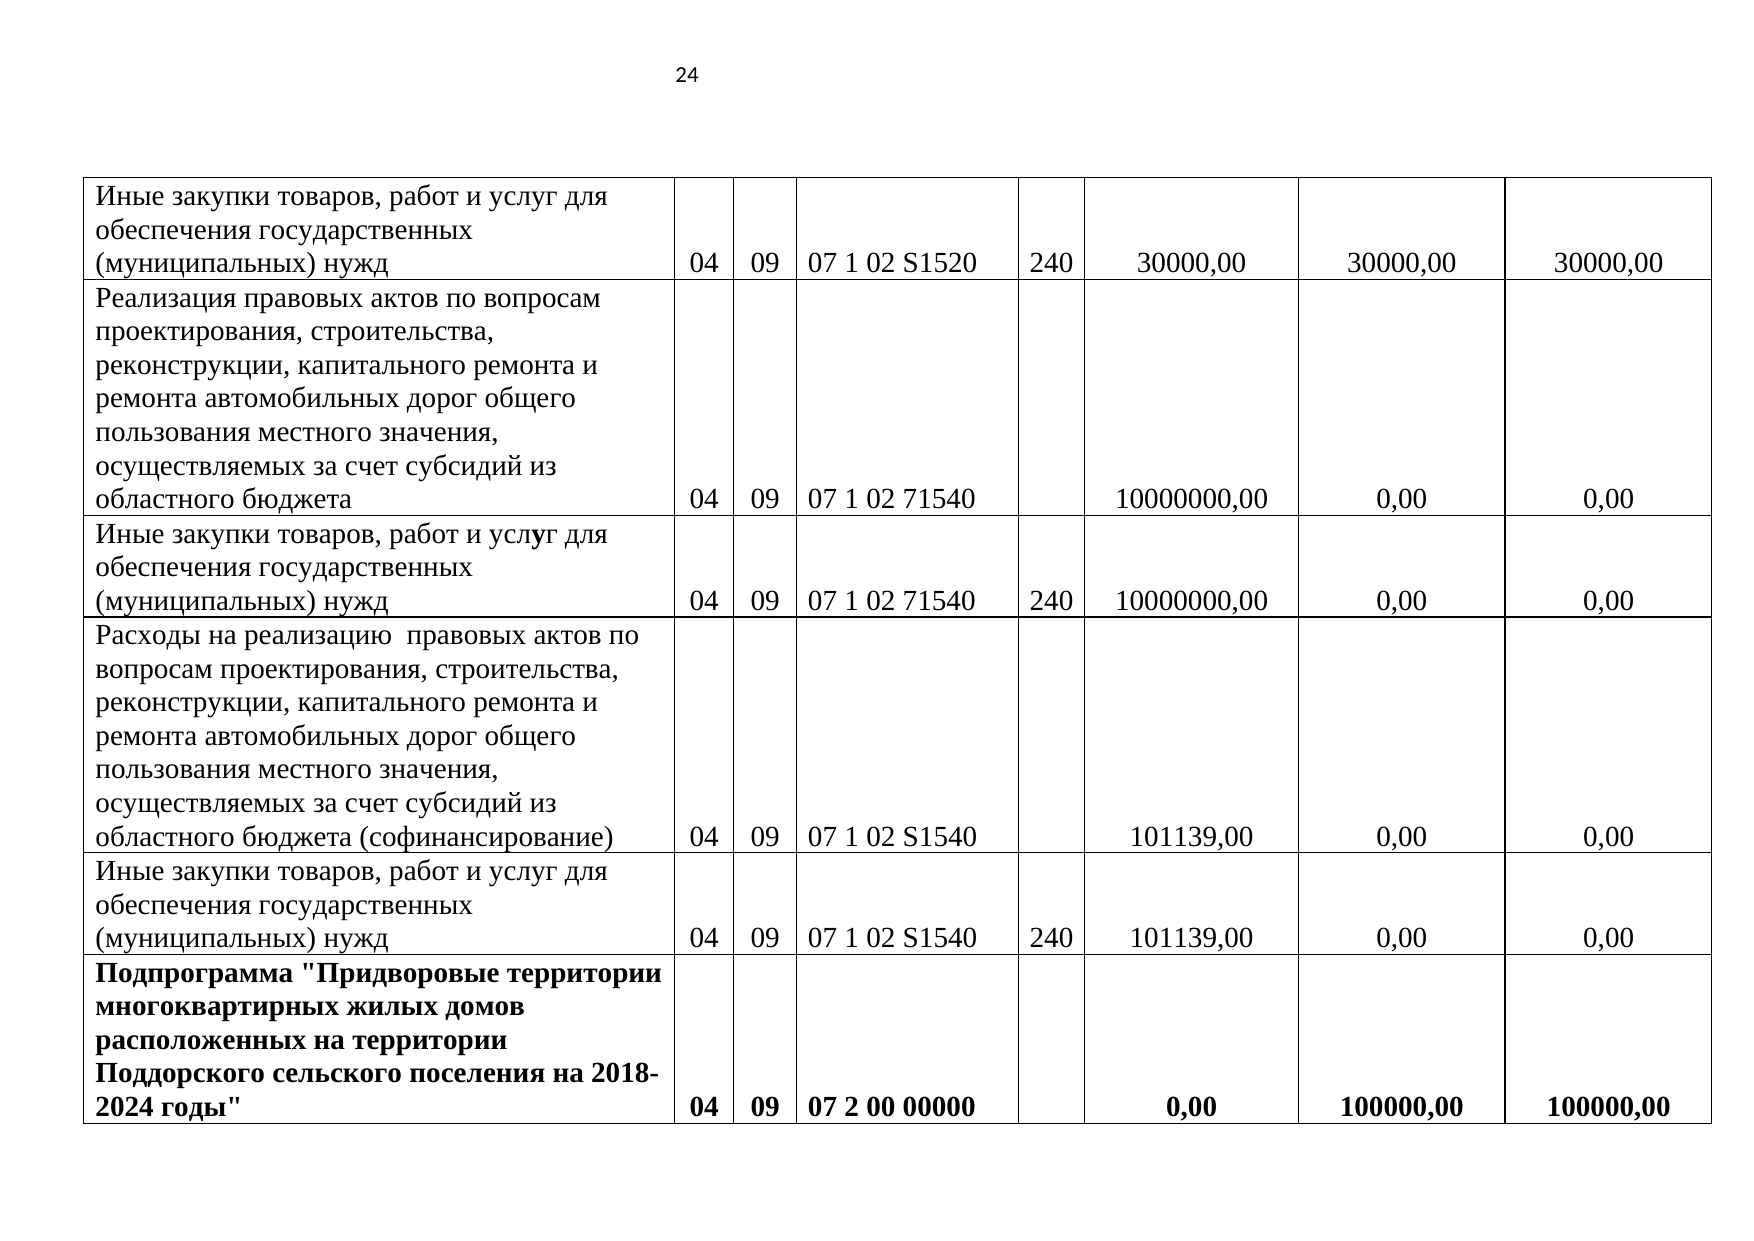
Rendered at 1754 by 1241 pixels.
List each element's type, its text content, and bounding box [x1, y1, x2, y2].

table_cell Подпрограмма "Придворовые территории многоквартирных жилых домов расположенных на территории Поддорского сельского поселения на 2018-2024 годы" [84, 955, 674, 1123]
table_cell 07 1 02 71540 [797, 280, 1018, 515]
table_cell Иные закупки товаров, работ и услуг для обеспечения государственных (муниципальных) нужд [84, 516, 674, 616]
table_cell 30000,00 [1506, 178, 1711, 279]
table_cell 09 [734, 853, 796, 954]
table_cell Расходы на реализацию правовых актов по вопросам проектирования, строительства, реконструкции, капитального ремонта и ремонта автомобильных дорог общего пользования местного значения, осуществляемых за счет субсидий из областного бюджета (софинансирование) [84, 618, 674, 852]
table_cell 0,00 [1506, 516, 1711, 616]
table_cell 0,00 [1085, 955, 1298, 1123]
table_cell 04 [675, 516, 733, 616]
table_cell 0,00 [1506, 853, 1711, 954]
table_cell 10000000,00 [1085, 280, 1298, 515]
table_cell 30000,00 [1085, 178, 1298, 279]
table_cell 0,00 [1299, 516, 1504, 616]
table_cell 101139,00 [1085, 853, 1298, 954]
table_cell 30000,00 [1299, 178, 1504, 279]
table_cell [1019, 618, 1084, 852]
table_cell 09 [734, 178, 796, 279]
table_cell 101139,00 [1085, 618, 1298, 852]
table_cell 100000,00 [1299, 955, 1504, 1123]
table_cell 0,00 [1506, 280, 1711, 515]
table_cell 09 [734, 280, 796, 515]
table_cell 07 1 02 71540 [797, 516, 1018, 616]
table_cell [1019, 955, 1084, 1123]
table_cell 04 [675, 853, 733, 954]
table_cell Иные закупки товаров, работ и услуг для обеспечения государственных (муниципальных) нужд [84, 178, 674, 279]
table_cell 07 1 02 S1520 [797, 178, 1018, 279]
table_cell 09 [734, 618, 796, 852]
table_cell 240 [1019, 853, 1084, 954]
table_cell 0,00 [1299, 280, 1504, 515]
table_cell 04 [675, 178, 733, 279]
table_cell 240 [1019, 178, 1084, 279]
table_cell Реализация правовых актов по вопросам проектирования, строительства, реконструкции, капитального ремонта и ремонта автомобильных дорог общего пользования местного значения, осуществляемых за счет субсидий из областного бюджета [84, 280, 674, 515]
table_cell 0,00 [1506, 618, 1711, 852]
table_cell 09 [734, 516, 796, 616]
table_cell 10000000,00 [1085, 516, 1298, 616]
table_cell 07 2 00 00000 [797, 955, 1018, 1123]
table_cell 0,00 [1299, 618, 1504, 852]
table_cell 04 [675, 955, 733, 1123]
table_cell 07 1 02 S1540 [797, 853, 1018, 954]
table_cell 04 [675, 280, 733, 515]
table_cell [1019, 280, 1084, 515]
table_cell 07 1 02 S1540 [797, 618, 1018, 852]
table_cell 240 [1019, 516, 1084, 616]
table_cell 04 [675, 618, 733, 852]
table_cell 0,00 [1299, 853, 1504, 954]
table_cell 100000,00 [1506, 955, 1711, 1123]
table_cell 09 [734, 955, 796, 1123]
table_cell Иные закупки товаров, работ и услуг для обеспечения государственных (муниципальных) нужд [84, 853, 674, 954]
